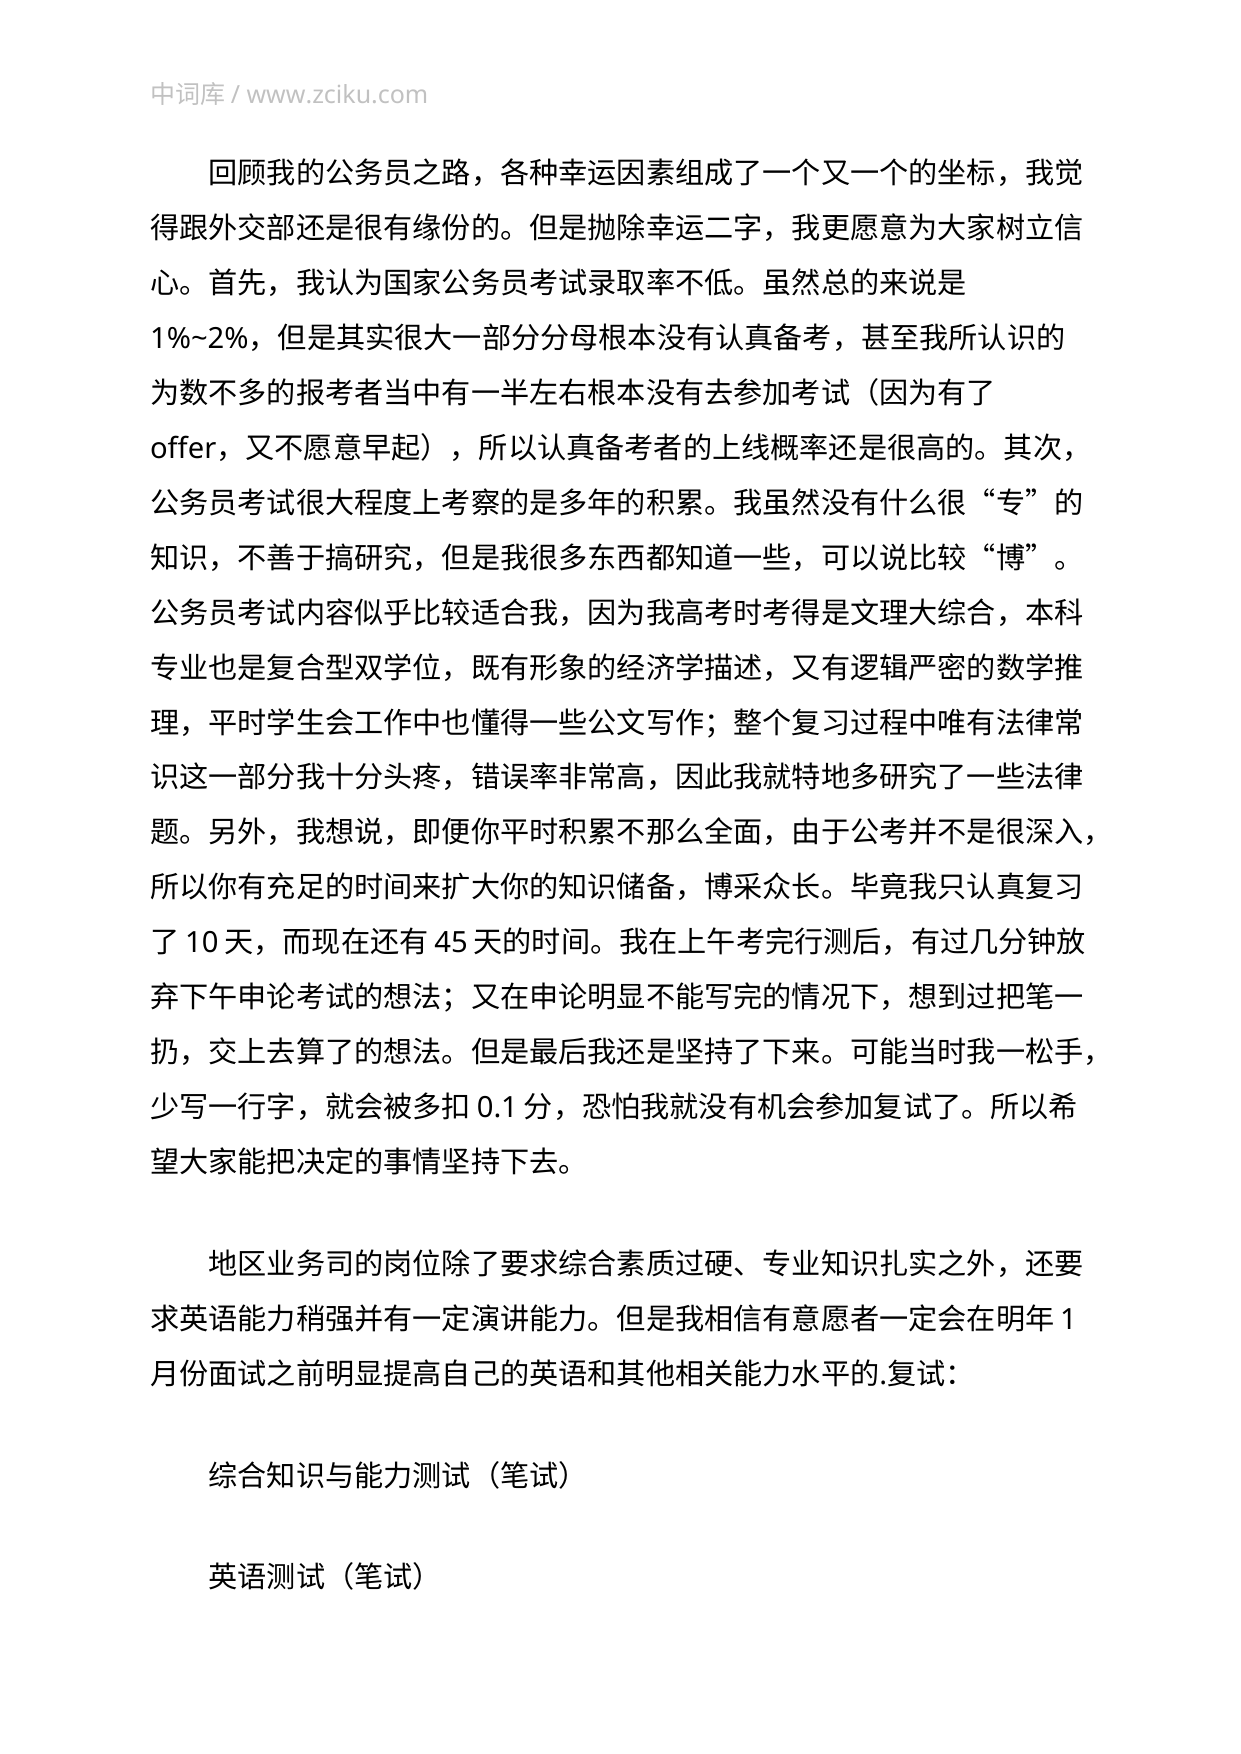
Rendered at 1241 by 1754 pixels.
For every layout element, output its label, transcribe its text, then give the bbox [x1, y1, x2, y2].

text 英语测试（笔试） [150, 1554, 1090, 1596]
text 回顾我的公务员之路，各种幸运因素组成了一个又一个的坐标，我觉得跟外交部还是很有缘份的。但是抛除幸运二字，我更愿意为大家树立信心。首先，我认为国家公务员考试录取率不低。虽然总的来说是1%~2%，但是其实很大一部分分母根本没有认真备考，甚至我所认识的为数不多的报考者当中有一半左右根本没有去参加考试（因为有了offer，又不愿意早起），所以认真备考者的上线概率还是很高的。其次，公务员考试很大程度上考察的是多年的积累。我虽然没有什么很“专”的知识，不善于搞研究，但是我很多东西都知道一些，可以说比较“博”。公务员考试内容似乎比较适合我，因为我高考时考得是文理大综合，本科专业也是复合型双学位，既有形象的经济学描述，又有逻辑严密的数学推理，平时学生会工作中也懂得一些公文写作；整个复习过程中唯有法律常识这一部分我十分头疼，错误率非常高，因此我就特地多研究了一些法律题。另外，我想说，即便你平时积累不那么全面，由于公考并不是很深入，所以你有充足的时间来扩大你的知识储备，博采众长。毕竟我只认真复习了10天，而现在还有45天的时间。我在上午考完行测后，有过几分钟放弃下午申论考试的想法；又在申论明显不能写完的情况下，想到过把笔一扔，交上去算了的想法。但是最后我还是坚持了下来。可能当时我一松手，少写一行字，就会被多扣0.1分，恐怕我就没有机会参加复试了。所以希望大家能把决定的事情坚持下去。 [150, 150, 1090, 1181]
text 地区业务司的岗位除了要求综合素质过硬、专业知识扎实之外，还要求英语能力稍强并有一定演讲能力。但是我相信有意愿者一定会在明年1月份面试之前明显提高自己的英语和其他相关能力水平的.复试： [150, 1240, 1090, 1393]
text 综合知识与能力测试（笔试） [150, 1452, 1090, 1494]
